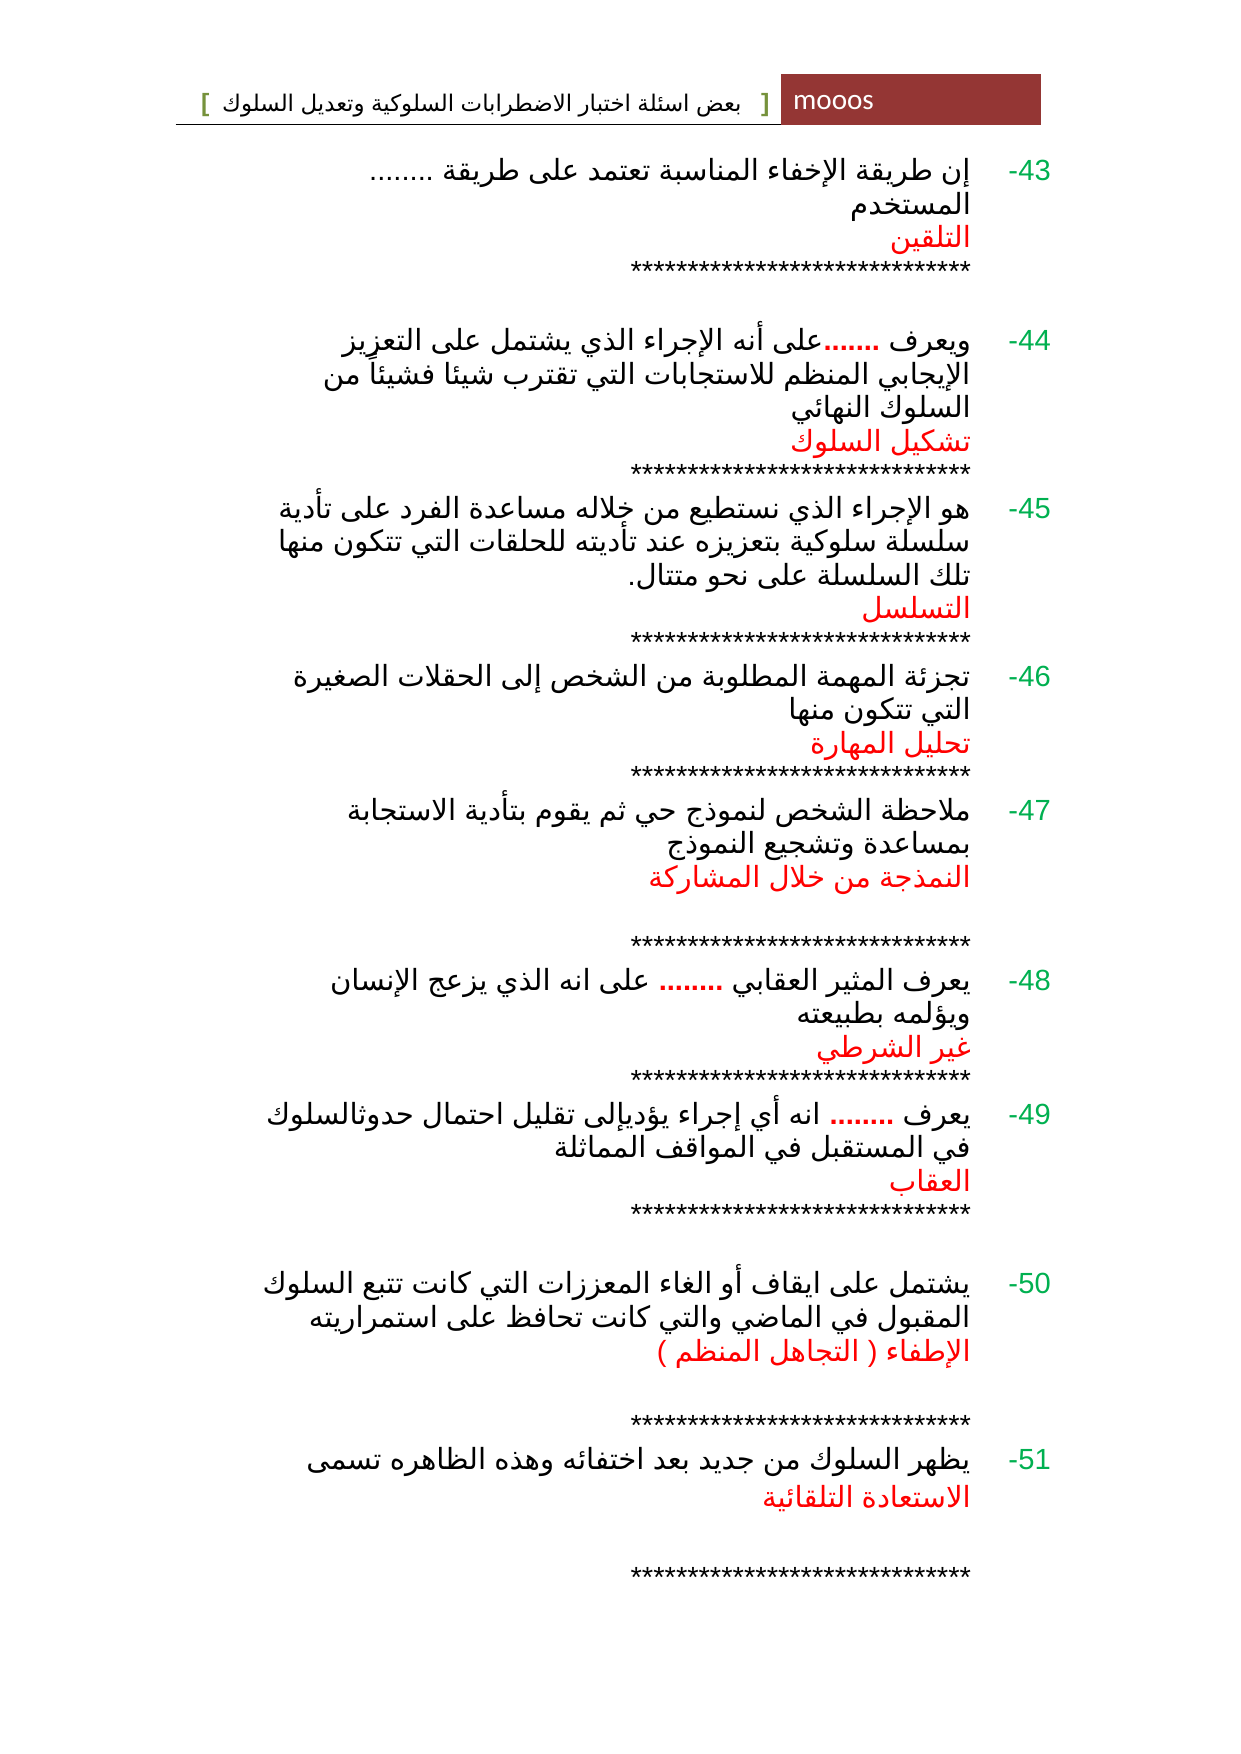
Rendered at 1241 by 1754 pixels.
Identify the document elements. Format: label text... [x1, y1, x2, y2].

list غير الشرطي [244, 1030, 971, 1063]
list تشكيل السلوك [244, 424, 971, 457]
list التسلسل [244, 592, 971, 625]
list الإطفاء ( التجاهل المنظم ) [244, 1334, 971, 1367]
list تجزئة المهمة المطلوبة من الشخص إلى الحقلات الصغيرة التي تتكون منها [244, 659, 1008, 726]
list ****************************** [244, 1560, 971, 1593]
list التلقين [244, 221, 971, 254]
list إن طريقة الإخفاء المناسبة تعتمد على طريقة ........ المستخدم [244, 153, 1008, 221]
list ****************************** [244, 625, 971, 659]
list الاستعادة التلقائية [187, 1480, 971, 1514]
list يظهر السلوك من جديد بعد اختفائه وهذه الظاهره تسمى [187, 1442, 1008, 1475]
list ملاحظة الشخص لنموذج حي ثم يقوم بتأدية الاستجابة بمساعدة وتشجيع النموذج [244, 793, 1008, 860]
list ****************************** [244, 929, 971, 963]
list ****************************** [244, 759, 971, 793]
list ****************************** [244, 1408, 971, 1442]
list ****************************** [244, 1063, 971, 1097]
list ****************************** [244, 457, 971, 491]
list ويعرف .......على أنه الإجراء الذي يشتمل على التعزيز الإيجابي المنظم للاستجابات التي تقترب شيئا فشيئاً من السلوك النهائي [244, 323, 1008, 424]
list النمذجة من خلال المشاركة [244, 860, 971, 893]
list يعرف ........ انه أي إجراء يؤديإلى تقليل احتمال حدوثالسلوك في المستقبل في المواقف المماثلة [244, 1097, 1008, 1164]
list ****************************** [244, 1197, 971, 1231]
list يشتمل على ايقاف أو الغاء المعززات التي كانت تتبع السلوك المقبول في الماضي والتي كانت تحافظ على استمراريته [244, 1267, 1008, 1334]
list ****************************** [244, 254, 971, 288]
list تحليل المهارة [244, 726, 971, 759]
list العقاب [244, 1164, 971, 1197]
list يعرف المثير العقابي ........ على انه الذي يزعج الإنسان ويؤلمه بطبيعته [244, 963, 1008, 1030]
list هو الإجراء الذي نستطيع من خلاله مساعدة الفرد على تأدية سلسلة سلوكية بتعزيزه عند تأديته للحلقات التي تتكون منها تلك السلسلة على نحو متتال. [244, 491, 1008, 592]
